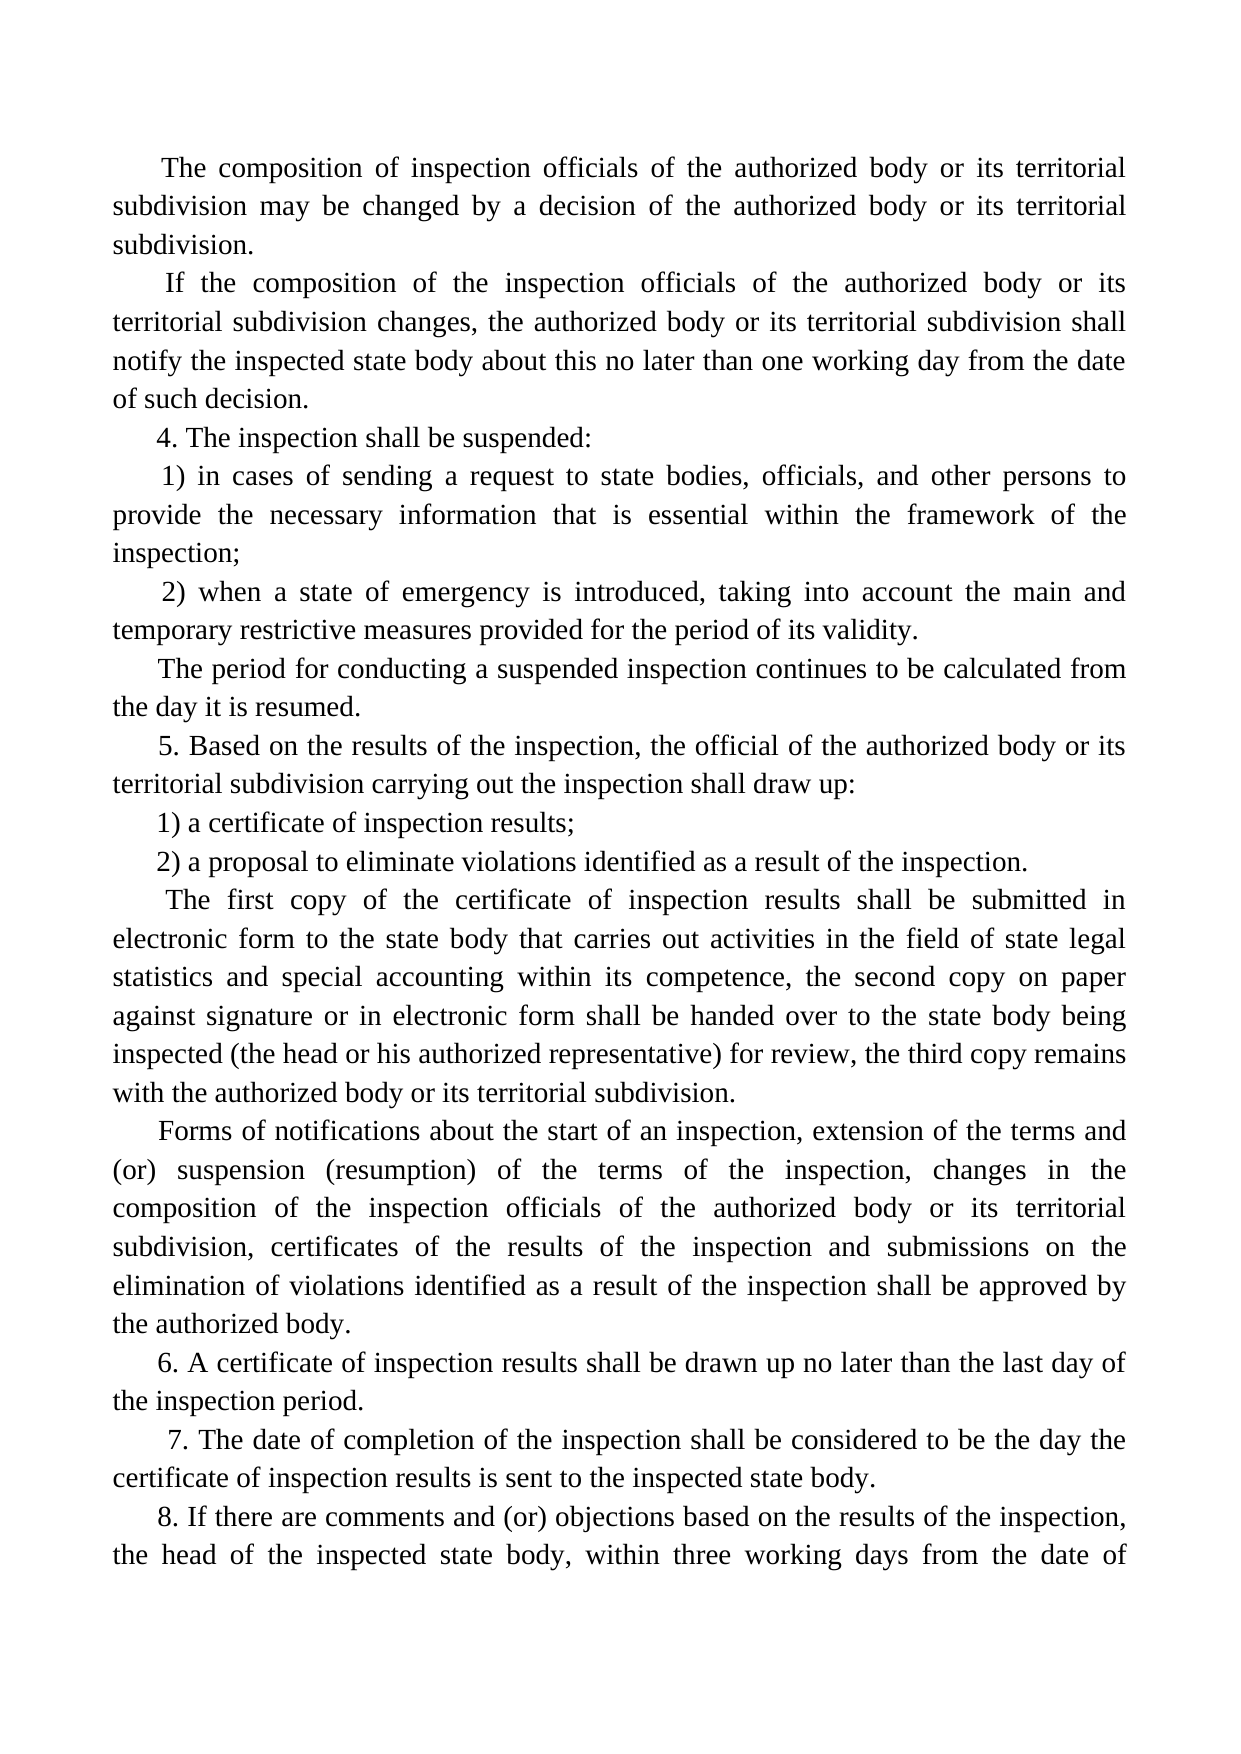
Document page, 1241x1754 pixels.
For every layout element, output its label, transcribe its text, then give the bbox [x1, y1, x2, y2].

text 2) a proposal to eliminate violations identified as a result of the inspection. [112, 844, 1128, 877]
text 6. A certificate of inspection results shall be drawn up no later than the last day of the inspection period. [112, 1345, 1128, 1417]
text 1) in cases of sending a request to state bodies, officials, and other persons to provide the necessary information that is essential within the framework of the inspection; [112, 458, 1128, 569]
text The period for conducting a suspended inspection continues to be calculated from the day it is resumed. [112, 651, 1128, 723]
text 2) when a state of emergency is introduced, taking into account the main and temporary restrictive measures provided for the period of its validity. [112, 574, 1128, 646]
text Forms of notifications about the start of an inspection, extension of the terms and (or) suspension (resumption) of the terms of the inspection, changes in the composition of the inspection officials of the authorized body or its territorial subdivision, certificates of the results of the inspection and submissions on the elimination of violations identified as a result of the inspection shall be approved by the authorized body. [112, 1113, 1128, 1340]
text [112, 1499, 1128, 1571]
text The composition of inspection officials of the authorized body or its territorial subdivision may be changed by a decision of the authorized body or its territorial subdivision. [112, 150, 1128, 261]
text 1) a certificate of inspection results; [112, 805, 1128, 839]
text 7. The date of completion of the inspection shall be considered to be the day the certificate of inspection results is sent to the inspected state body. [112, 1422, 1128, 1494]
text The first copy of the certificate of inspection results shall be submitted in electronic form to the state body that carries out activities in the field of state legal statistics and special accounting within its competence, the second copy on paper against signature or in electronic form shall be handed over to the state body being inspected (the head or his authorized representative) for review, the third copy remains with the authorized body or its territorial subdivision. [112, 882, 1128, 1108]
text 4. The inspection shall be suspended: [112, 420, 1128, 453]
text If the composition of the inspection officials of the authorized body or its territorial subdivision changes, the authorized body or its territorial subdivision shall notify the inspected state body about this no later than one working day from the date of such decision. [112, 266, 1128, 415]
text 5. Based on the results of the inspection, the official of the authorized body or its territorial subdivision carrying out the inspection shall draw up: [112, 728, 1128, 800]
